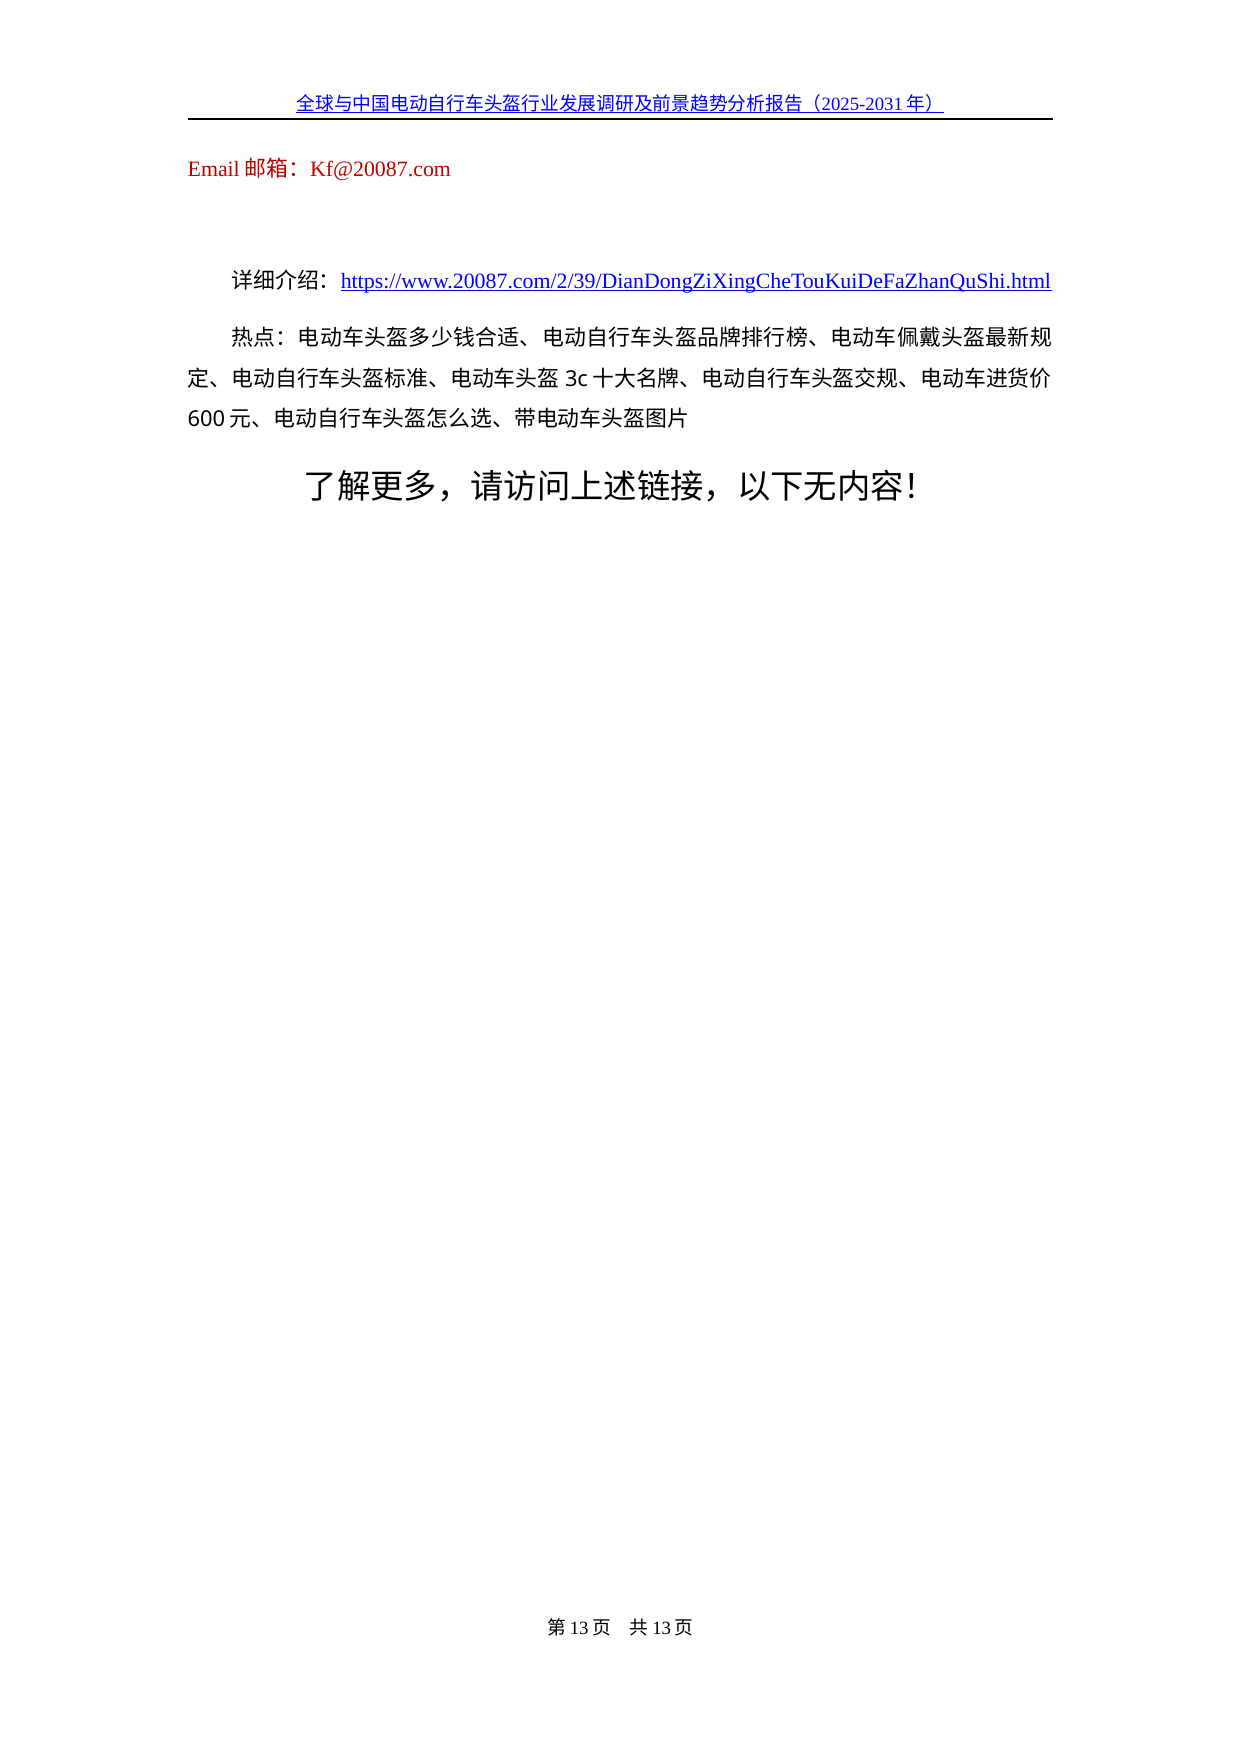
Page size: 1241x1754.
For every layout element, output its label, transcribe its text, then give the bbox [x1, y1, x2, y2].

title 了解更多，请访问上述链接，以下无内容！ [187, 451, 1053, 516]
text 详细介绍：https://www.20087.com/2/39/DianDongZiXingCheTouKuiDeFaZhanQuShi.html [187, 263, 1053, 296]
text 热点：电动车头盔多少钱合适、电动自行车头盔品牌排行榜、电动车佩戴头盔最新规定、电动自行车头盔标准、电动车头盔3c十大名牌、电动自行车头盔交规、电动车进货价600元、电动自行车头盔怎么选、带电动车头盔图片 [187, 320, 1053, 433]
text Email邮箱：Kf@20087.com [187, 150, 1053, 183]
